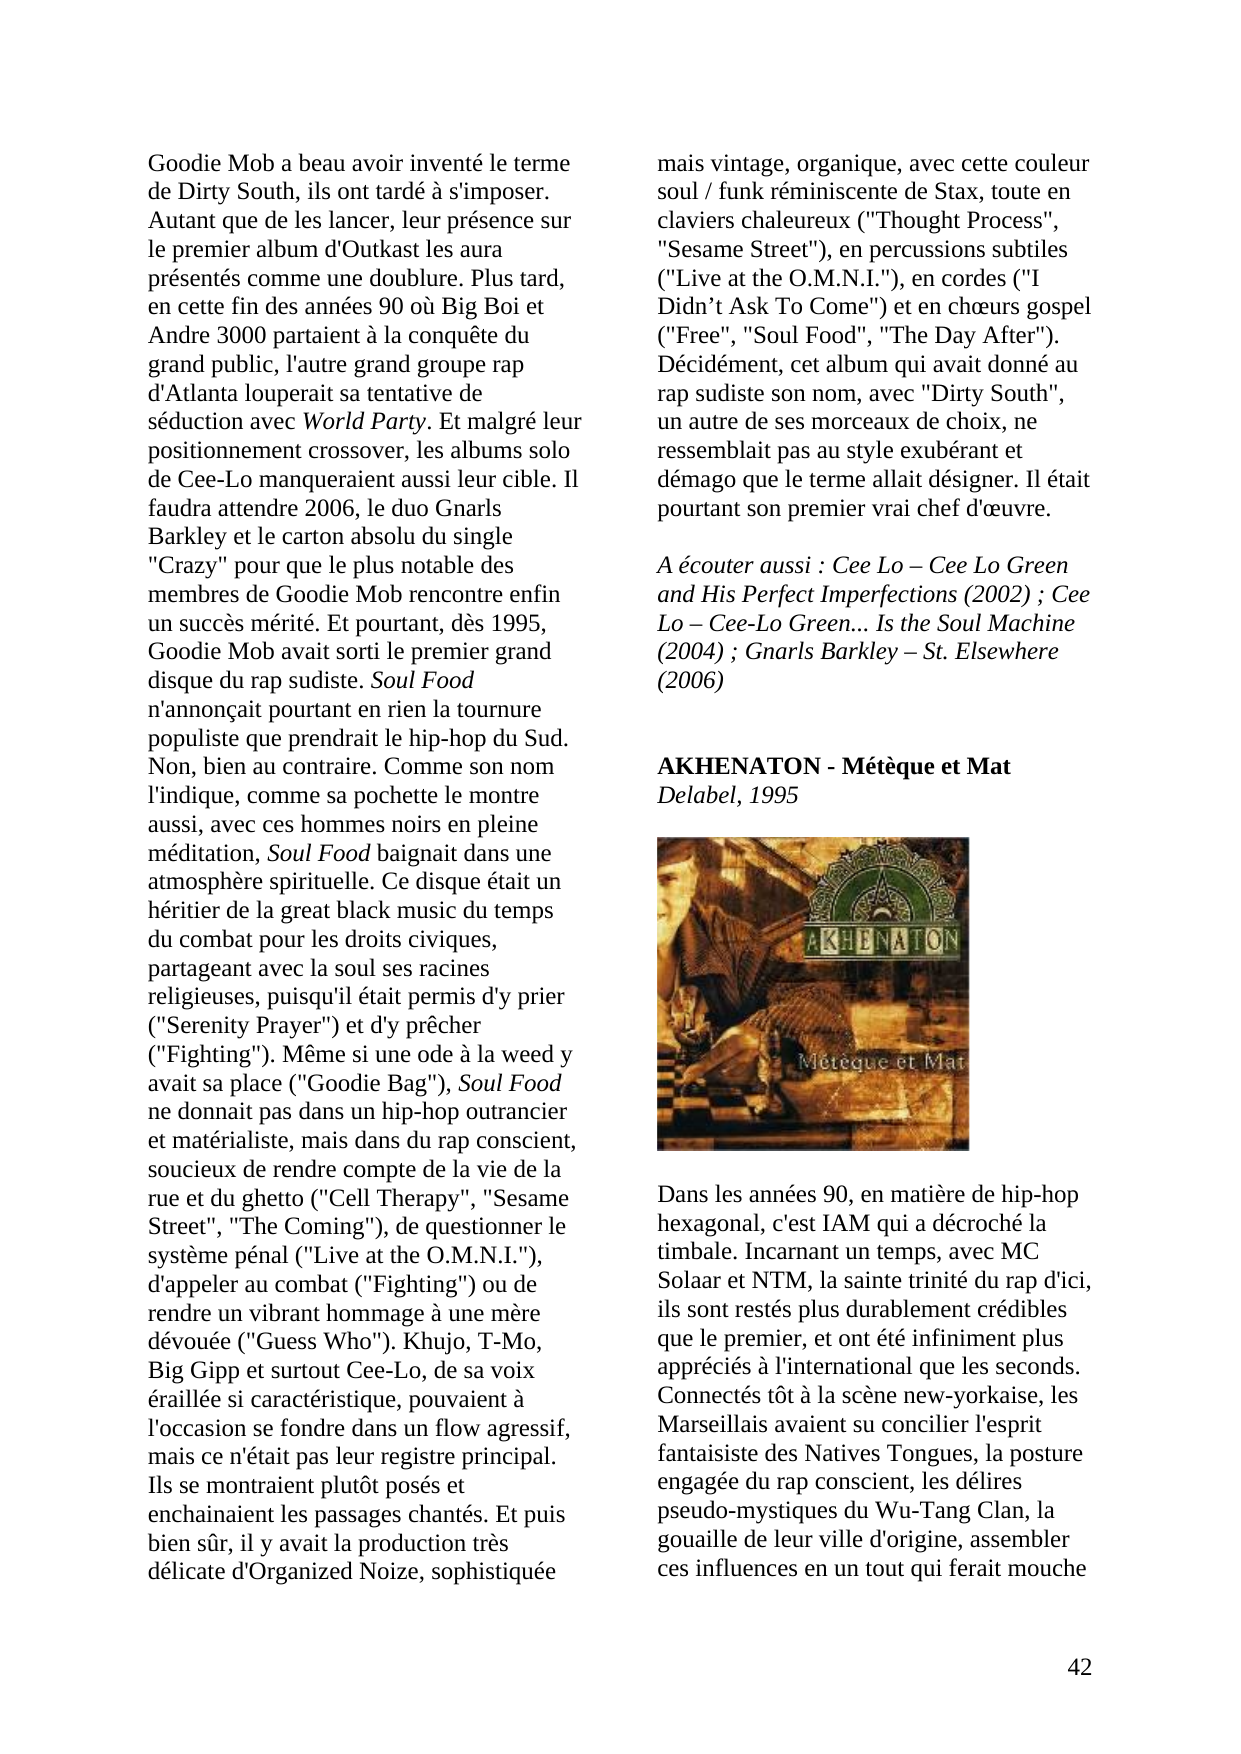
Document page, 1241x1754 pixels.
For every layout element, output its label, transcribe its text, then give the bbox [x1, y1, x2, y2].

picture [657, 837, 970, 1151]
text Goodie Mob a beau avoir inventé le terme de Dirty South, ils ont tardé à s'imposer. Autant que de les lancer, leur présence sur le premier album d'Outkast les aura présentés comme une doublure. Plus tard, en cette fin des années 90 où Big Boi et Andre 3000 partaient à la conquête du grand public, l'autre grand groupe rap d'Atlanta louperait sa tentative de séduction avec World Party. Et malgré leur positionnement crossover, les albums solo de Cee-Lo manqueraient aussi leur cible. Il faudra attendre 2006, le duo Gnarls Barkley et le carton absolu du single "Crazy" pour que le plus notable des membres de Goodie Mob rencontre enfin un succès mérité. Et pourtant, dès 1995, Goodie Mob avait sorti le premier grand disque du rap sudiste. Soul Food n'annonçait pourtant en rien la tournure populiste que prendrait le hip-hop du Sud. Non, bien au contraire. Comme son nom l'indique, comme sa pochette le montre aussi, avec ces hommes noirs en pleine méditation, Soul Food baignait dans une atmosphère spirituelle. Ce disque était un héritier de la great black music du temps du combat pour les droits civiques, partageant avec la soul ses racines religieuses, puisqu'il était permis d'y prier ("Serenity Prayer") et d'y prêcher ("Fighting"). Même si une ode à la weed y avait sa place ("Goodie Bag"), Soul Food ne donnait pas dans un hip-hop outrancier et matérialiste, mais dans du rap conscient, soucieux de rendre compte de la vie de la rue et du ghetto ("Cell Therapy", "Sesame Street", "The Coming"), de questionner le système pénal ("Live at the O.M.N.I."), d'appeler au combat ("Fighting") ou de rendre un vibrant hommage à une mère dévouée ("Guess Who"). Khujo, T-Mo, Big Gipp et surtout Cee-Lo, de sa voix éraillée si caractéristique, pouvaient à l'occasion se fondre dans un flow agressif, mais ce n'était pas leur registre principal. Ils se montraient plutôt posés et enchainaient les passages chantés. Et puis bien sûr, il y avait la production très délicate d'Organized Noize, sophistiquée mais vintage, organique, avec cette couleur soul / funk réminiscente de Stax, toute en claviers chaleureux ("Thought Process", "Sesame Street"), en percussions subtiles ("Live at the O.M.N.I."), en cordes ("I Didn’t Ask To Come") et en chœurs gospel ("Free", "Soul Food", "The Day After"). Décidément, cet album qui avait donné au rap sudiste son nom, avec "Dirty South", un autre de ses morceaux de choix, ne ressemblait pas au style exubérant et démago que le terme allait désigner. Il était pourtant son premier vrai chef d'œuvre. [657, 148, 1093, 521]
text A écouter aussi : Cee Lo – Cee Lo Green and His Perfect Imperfections (2002) ; Cee Lo – Cee-Lo Green... Is the Soul Machine (2004) ; Gnarls Barkley – St. Elsewhere (2006) [657, 550, 1093, 694]
subtitle AKHENATON - Métèque et Mat [657, 751, 1093, 780]
text Delabel, 1995 [657, 780, 1093, 809]
text Goodie Mob a beau avoir inventé le terme de Dirty South, ils ont tardé à s'imposer. Autant que de les lancer, leur présence sur le premier album d'Outkast les aura présentés comme une doublure. Plus tard, en cette fin des années 90 où Big Boi et Andre 3000 partaient à la conquête du grand public, l'autre grand groupe rap d'Atlanta louperait sa tentative de séduction avec World Party. Et malgré leur positionnement crossover, les albums solo de Cee-Lo manqueraient aussi leur cible. Il faudra attendre 2006, le duo Gnarls Barkley et le carton absolu du single "Crazy" pour que le plus notable des membres de Goodie Mob rencontre enfin un succès mérité. Et pourtant, dès 1995, Goodie Mob avait sorti le premier grand disque du rap sudiste. Soul Food n'annonçait pourtant en rien la tournure populiste que prendrait le hip-hop du Sud. Non, bien au contraire. Comme son nom l'indique, comme sa pochette le montre aussi, avec ces hommes noirs en pleine méditation, Soul Food baignait dans une atmosphère spirituelle. Ce disque était un héritier de la great black music du temps du combat pour les droits civiques, partageant avec la soul ses racines religieuses, puisqu'il était permis d'y prier ("Serenity Prayer") et d'y prêcher ("Fighting"). Même si une ode à la weed y avait sa place ("Goodie Bag"), Soul Food ne donnait pas dans un hip-hop outrancier et matérialiste, mais dans du rap conscient, soucieux de rendre compte de la vie de la rue et du ghetto ("Cell Therapy", "Sesame Street", "The Coming"), de questionner le système pénal ("Live at the O.M.N.I."), d'appeler au combat ("Fighting") ou de rendre un vibrant hommage à une mère dévouée ("Guess Who"). Khujo, T-Mo, Big Gipp et surtout Cee-Lo, de sa voix éraillée si caractéristique, pouvaient à l'occasion se fondre dans un flow agressif, mais ce n'était pas leur registre principal. Ils se montraient plutôt posés et enchainaient les passages chantés. Et puis bien sûr, il y avait la production très délicate d'Organized Noize, sophistiquée mais vintage, organique, avec cette couleur soul / funk réminiscente de Stax, toute en claviers chaleureux ("Thought Process", "Sesame Street"), en percussions subtiles ("Live at the O.M.N.I."), en cordes ("I Didn’t Ask To Come") et en chœurs gospel ("Free", "Soul Food", "The Day After"). Décidément, cet album qui avait donné au rap sudiste son nom, avec "Dirty South", un autre de ses morceaux de choix, ne ressemblait pas au style exubérant et démago que le terme allait désigner. Il était pourtant son premier vrai chef d'œuvre. [148, 148, 583, 1585]
